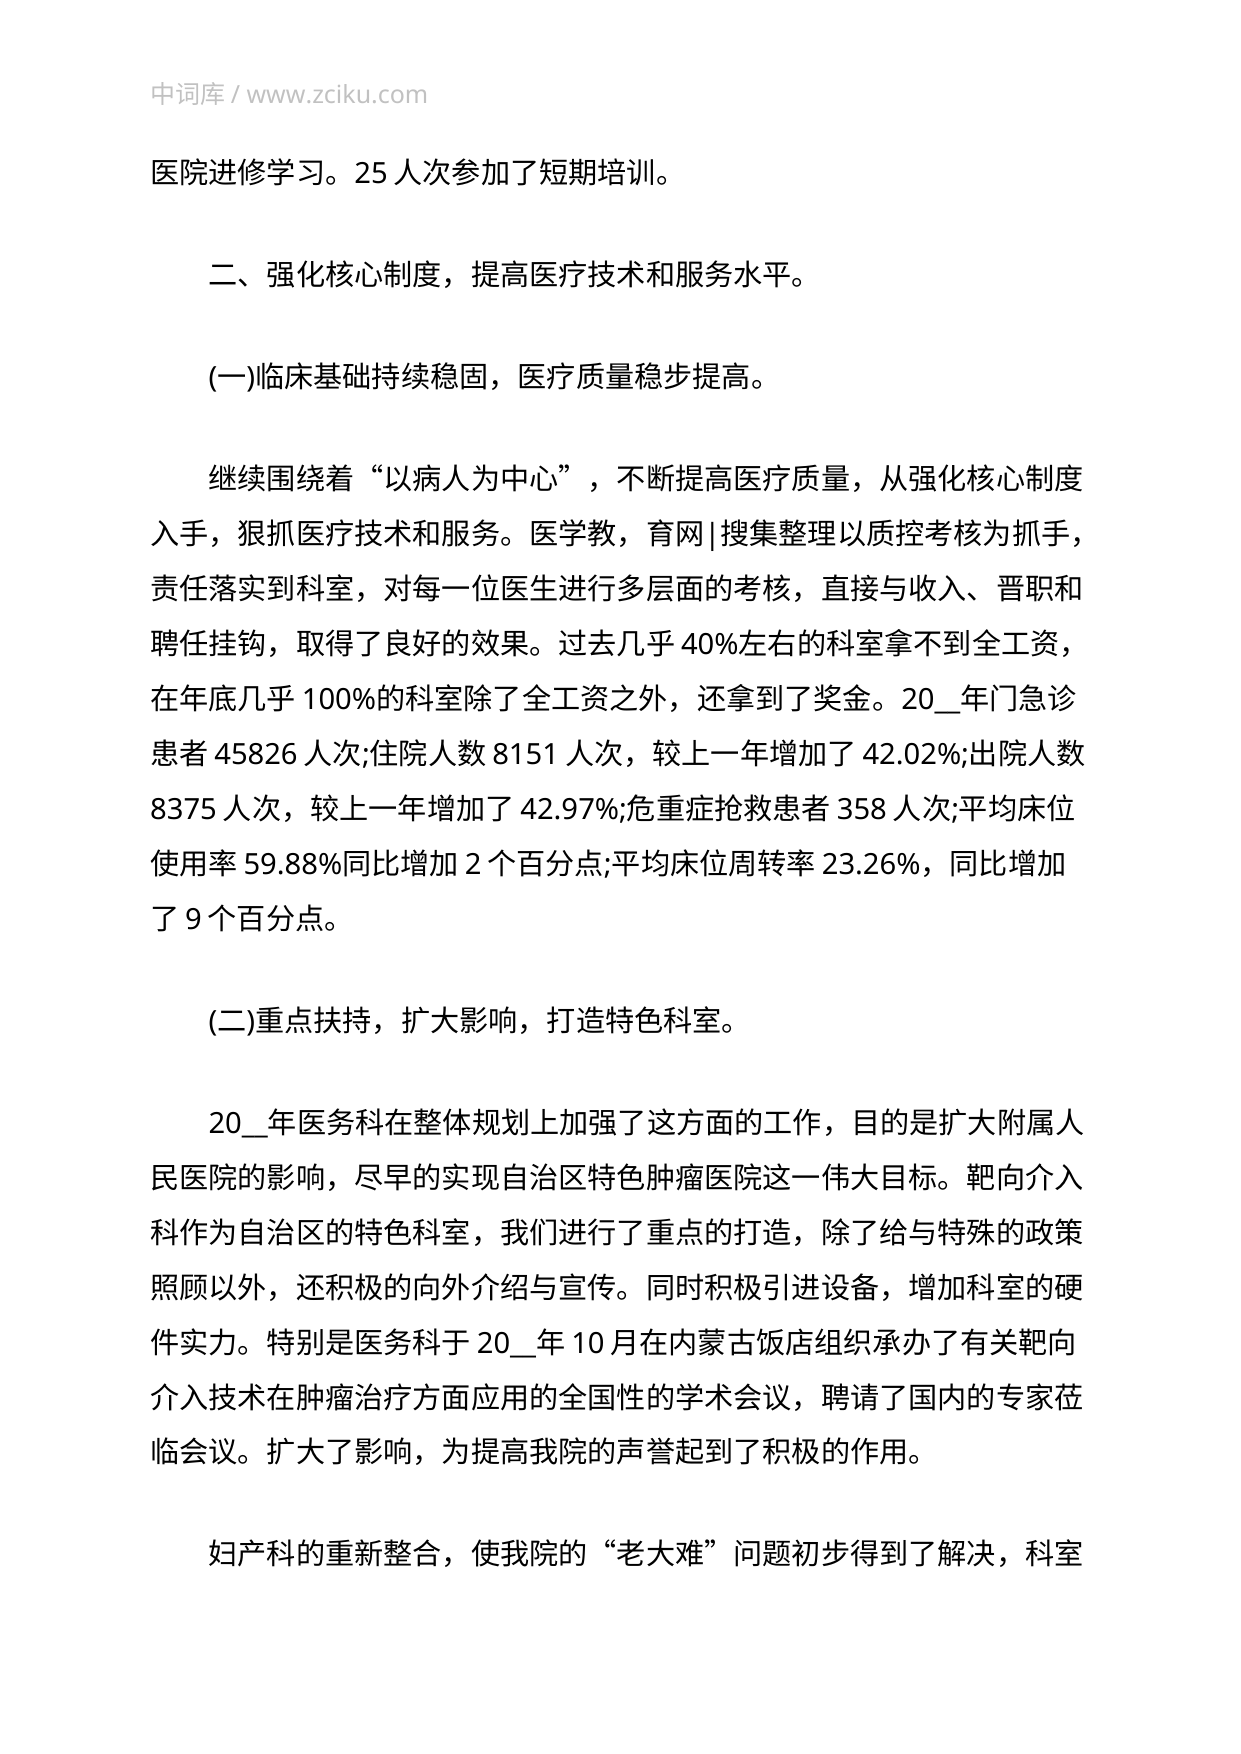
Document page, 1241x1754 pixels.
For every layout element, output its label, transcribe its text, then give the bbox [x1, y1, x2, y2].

text (一)临床基础持续稳固，医疗质量稳步提高。 [150, 354, 1090, 396]
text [150, 1531, 1090, 1573]
text 继续围绕着“以病人为中心”，不断提高医疗质量，从强化核心制度入手，狠抓医疗技术和服务。医学教，育网|搜集整理以质控考核为抓手，责任落实到科室，对每一位医生进行多层面的考核，直接与收入、晋职和聘任挂钩，取得了良好的效果。过去几乎40%左右的科室拿不到全工资，在年底几乎100%的科室除了全工资之外，还拿到了奖金。20__年门急诊患者45826人次;住院人数8151人次，较上一年增加了42.02%;出院人数8375人次，较上一年增加了42.97%;危重症抢救患者358人次;平均床位使用率59.88%同比增加2个百分点;平均床位周转率23.26%，同比增加了9个百分点。 [150, 456, 1090, 938]
text 20__年医务科在整体规划上加强了这方面的工作，目的是扩大附属人民医院的影响，尽早的实现自治区特色肿瘤医院这一伟大目标。靶向介入科作为自治区的特色科室，我们进行了重点的打造，除了给与特殊的政策照顾以外，还积极的向外介绍与宣传。同时积极引进设备，增加科室的硬件实力。特别是医务科于20__年10月在内蒙古饭店组织承办了有关靶向介入技术在肿瘤治疗方面应用的全国性的学术会议，聘请了国内的专家莅临会议。扩大了影响，为提高我院的声誉起到了积极的作用。 [150, 1099, 1090, 1471]
text (二)重点扶持，扩大影响，打造特色科室。 [150, 997, 1090, 1040]
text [150, 150, 1090, 192]
text 二、强化核心制度，提高医疗技术和服务水平。 [150, 252, 1090, 294]
